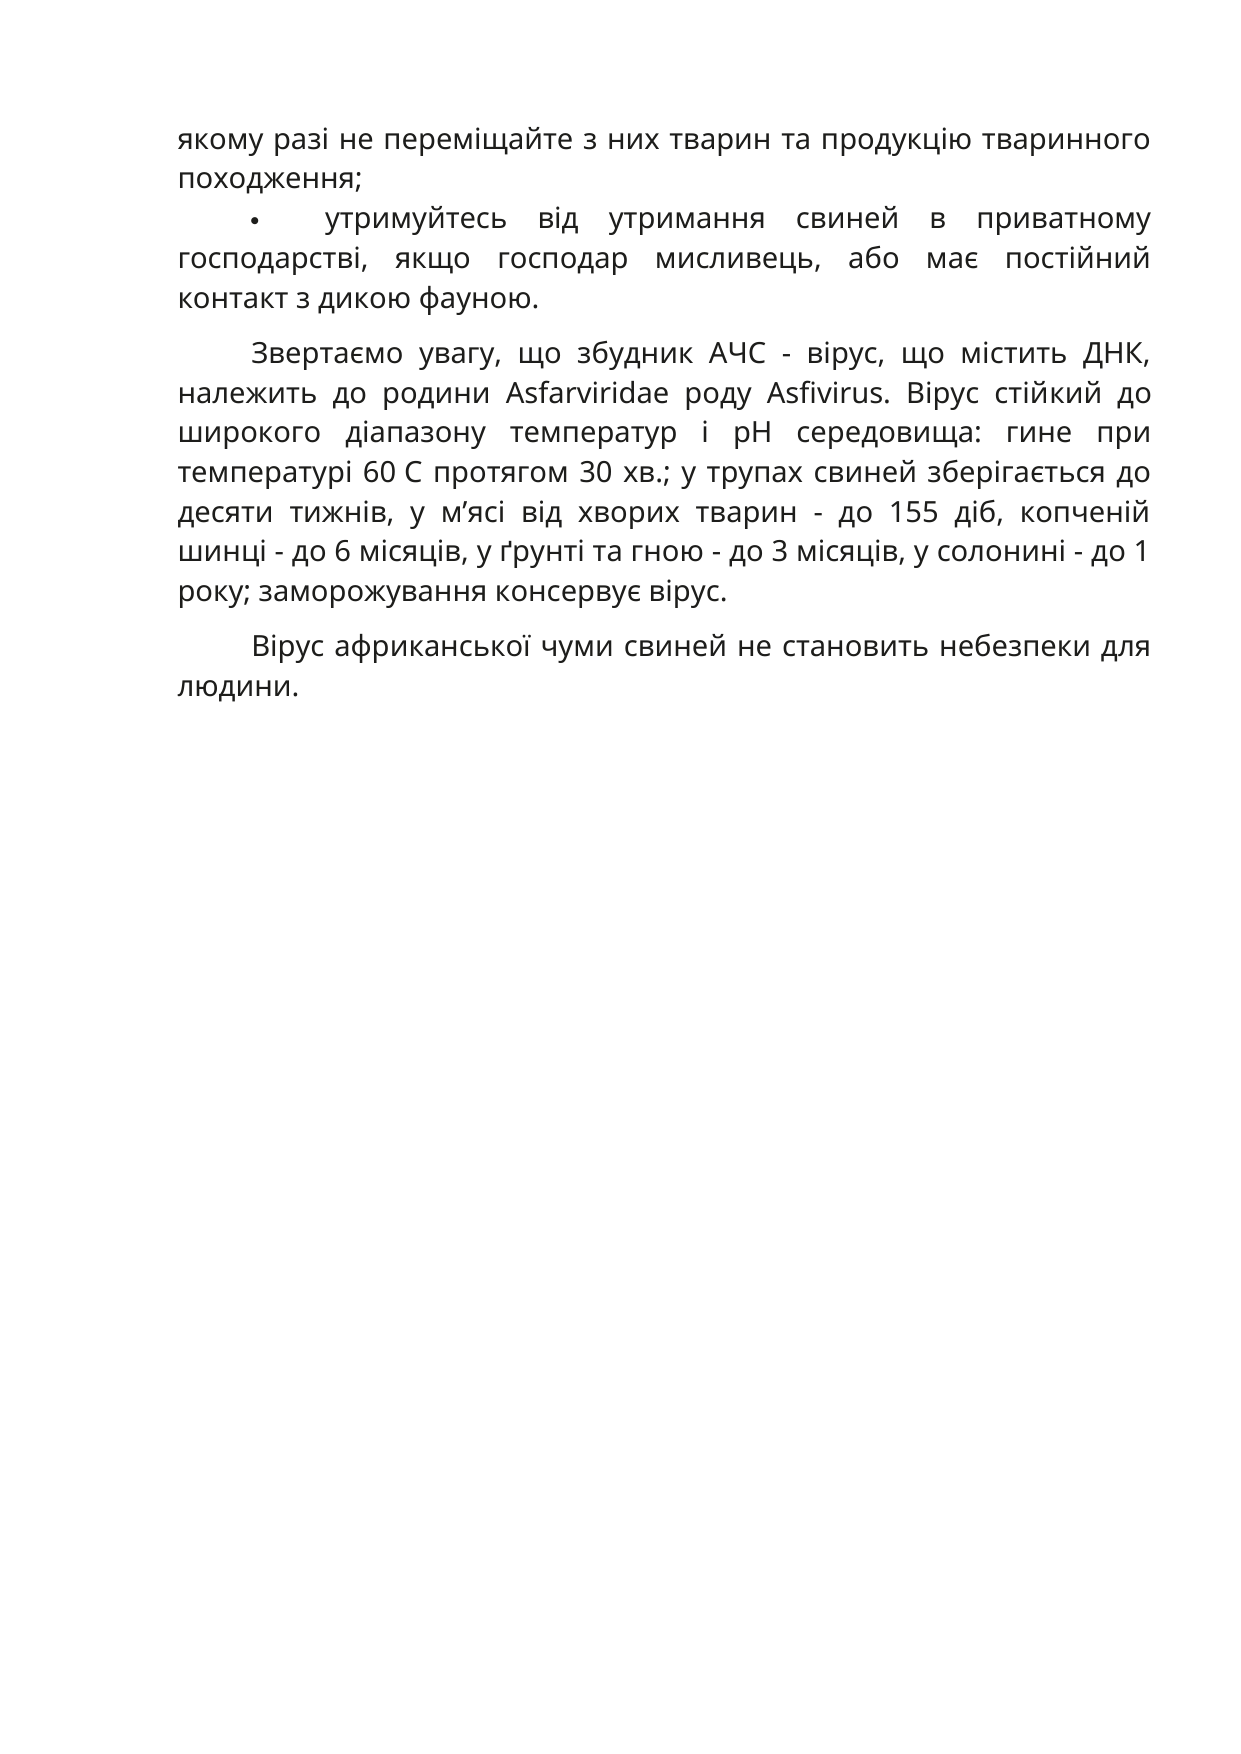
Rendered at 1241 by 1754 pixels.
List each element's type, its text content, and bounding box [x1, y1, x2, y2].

text Вірус африканської чуми свиней не становить небезпеки для людини. [177, 626, 1152, 705]
list утримуйтесь від утримання свиней в приватному господарстві, якщо господар мисливець, або має постійний контакт з дикою фауною. [177, 197, 1152, 317]
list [177, 118, 1152, 197]
text Звертаємо увагу, що збудник АЧС - вірус, що містить ДНК, належить до родини Asfarviridae роду Asfivirus. Вірус стійкий до широкого діапазону температур і рН середовища: гине при температурі 60 С протягом 30 хв.; у трупах свиней зберігається до десяти тижнів, у м’ясі від хворих тварин - до 155 діб, копченій шинці - до 6 місяців, у ґрунті та гною - до 3 місяців, у солонині - до 1 року; заморожування консервує вірус. [177, 332, 1152, 610]
